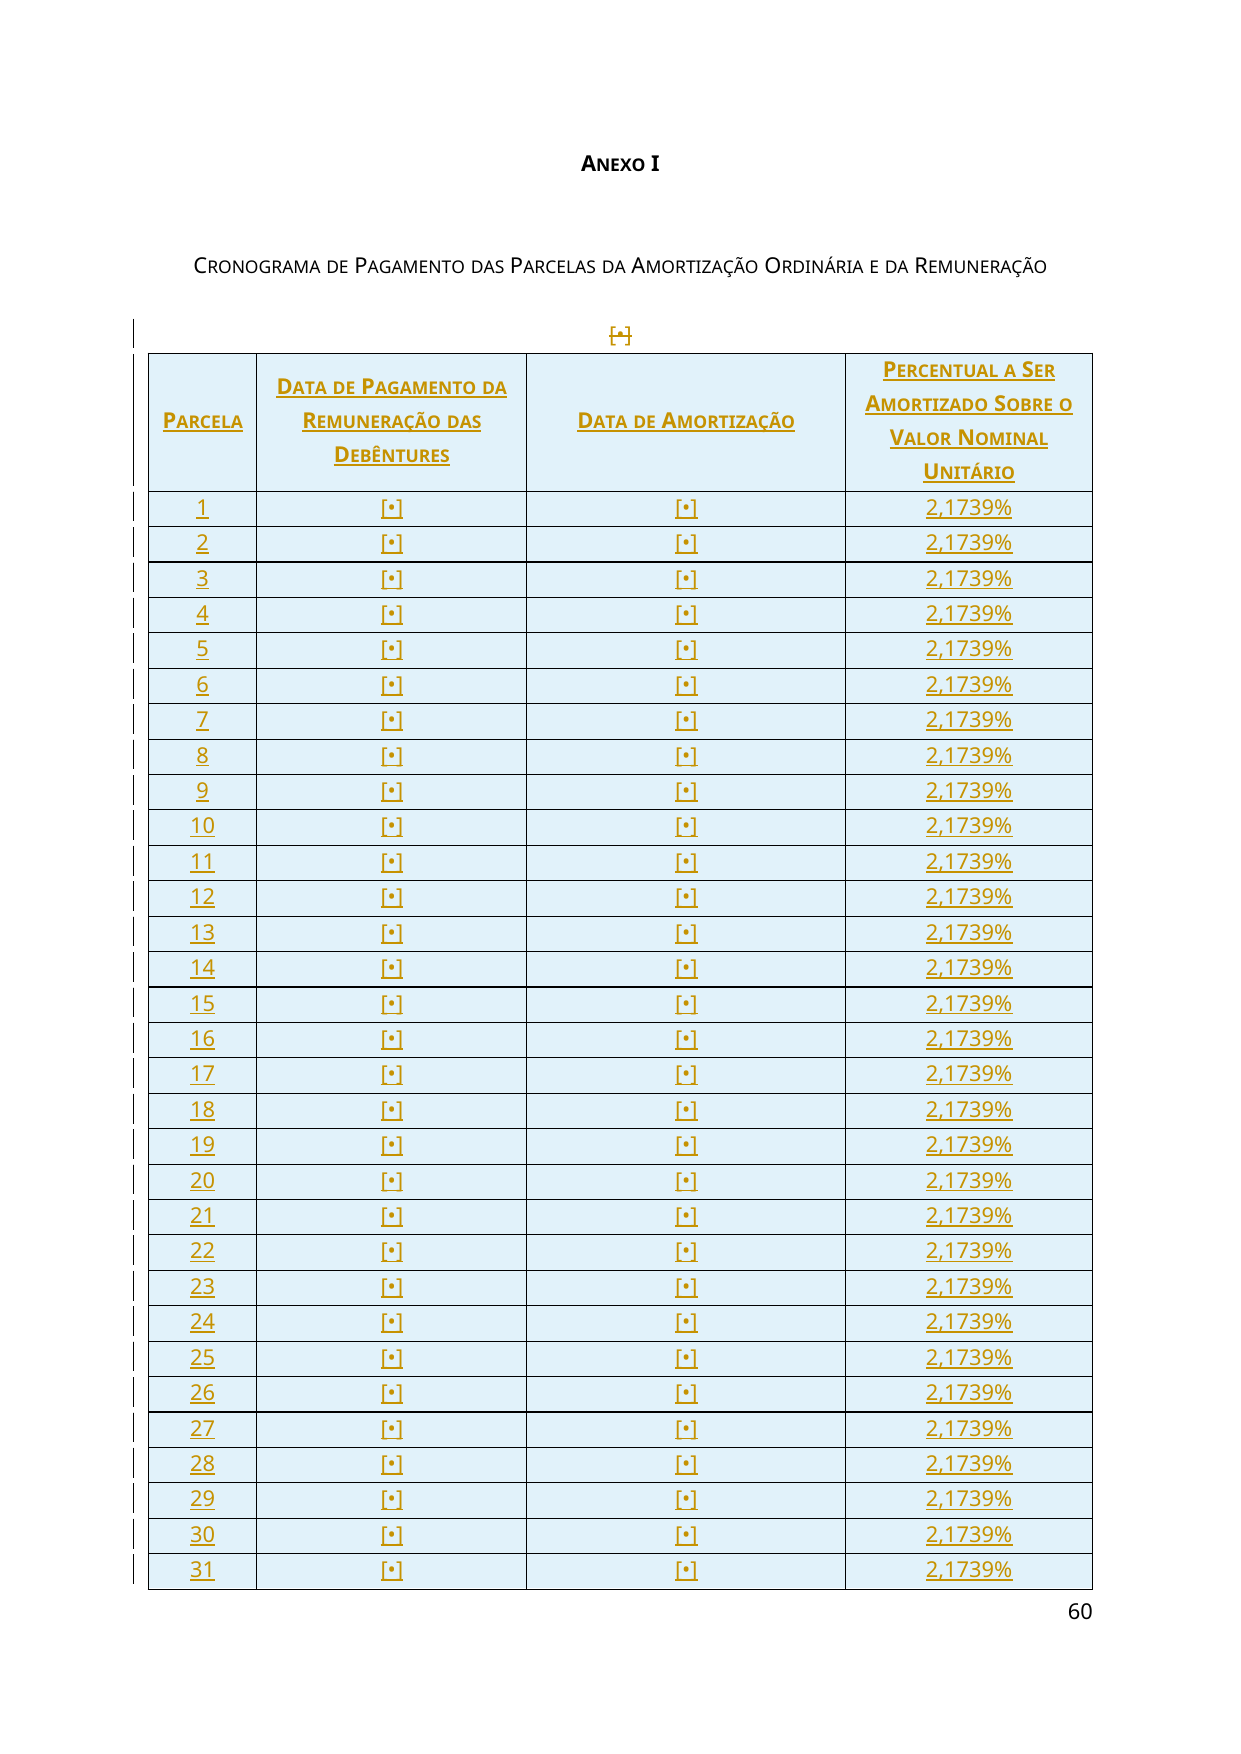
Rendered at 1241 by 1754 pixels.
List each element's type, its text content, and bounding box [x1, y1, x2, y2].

text Anexo I [148, 148, 1092, 177]
text Cronograma de Pagamento das Parcelas da Amortização Ordinária e da Remuneração [148, 250, 1092, 280]
